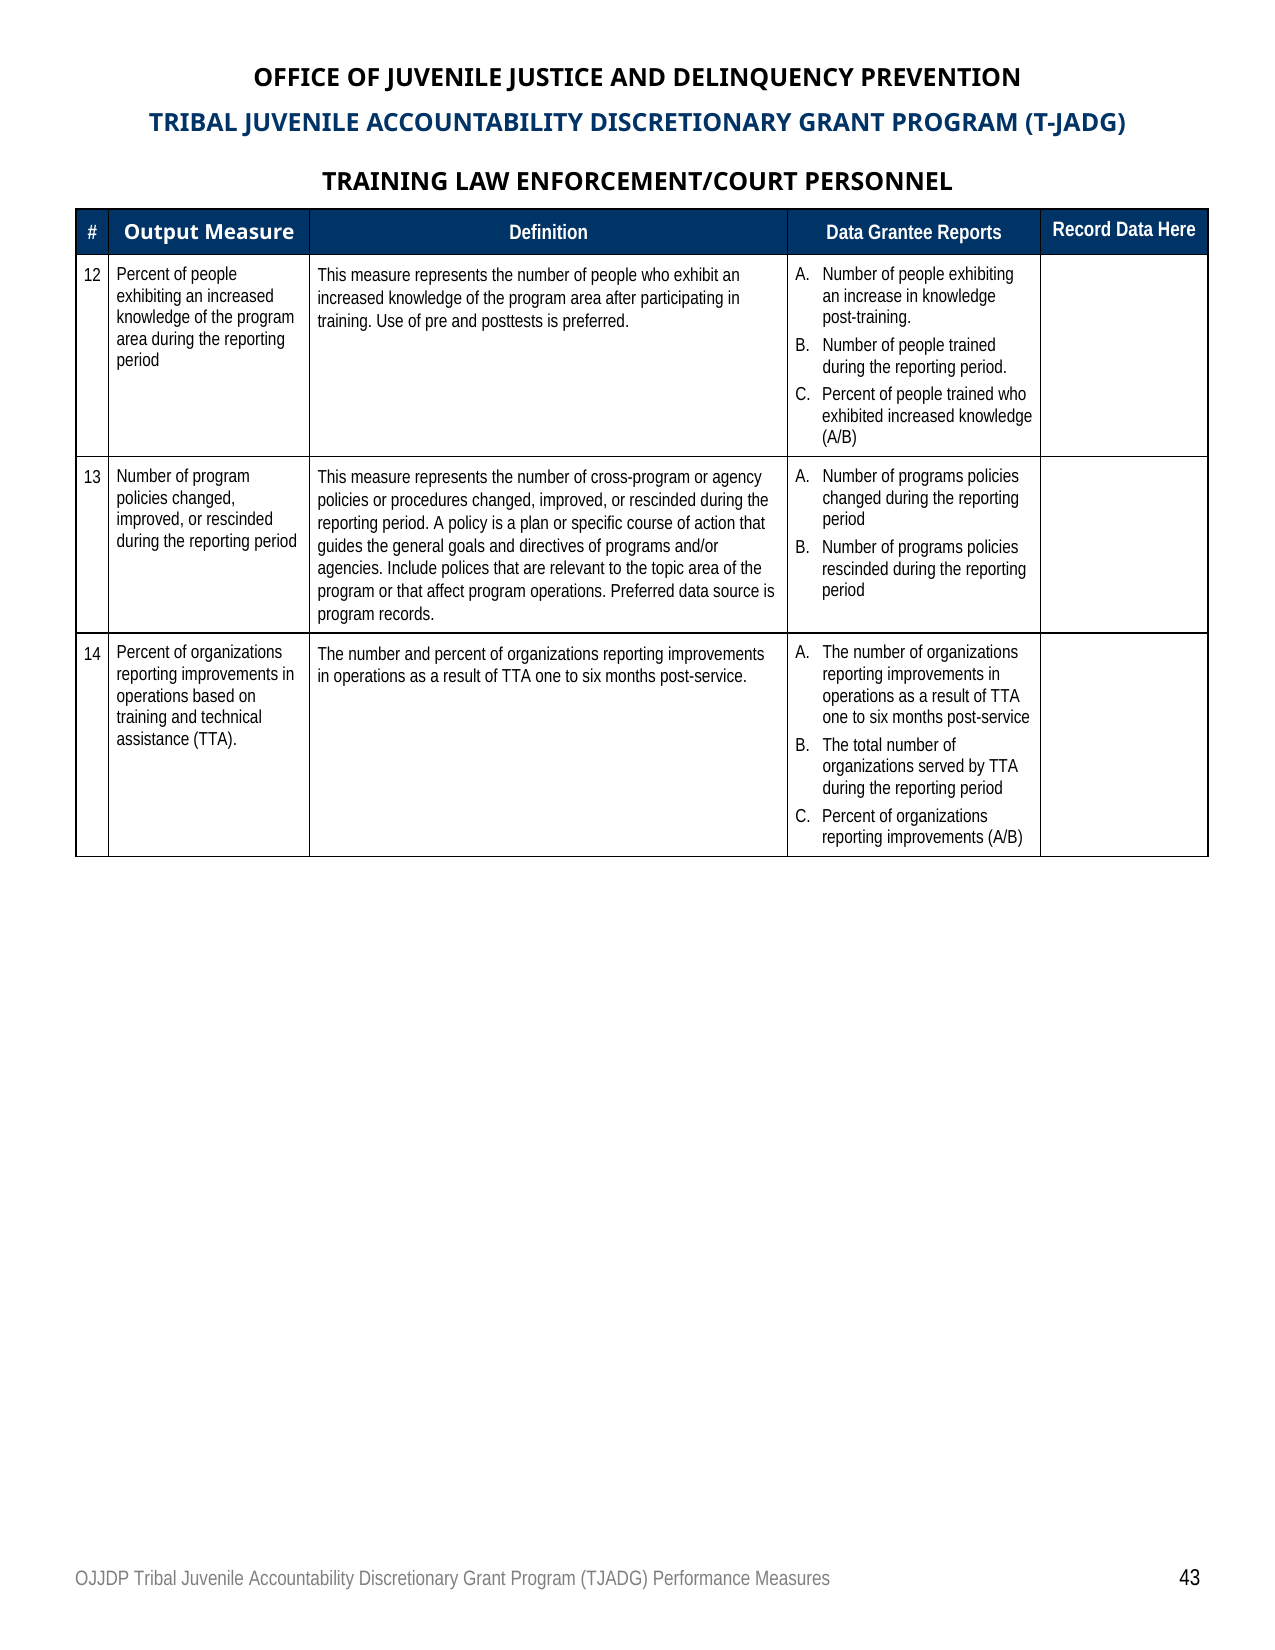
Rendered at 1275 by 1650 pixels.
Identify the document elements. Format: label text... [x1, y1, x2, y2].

table_cell Number of people exhibiting an increase in knowledge post-training. Number of people trained during the reporting period. Percent of people trained who exhibited increased knowledge (A/B) [788, 255, 1040, 456]
table_header Record Data Here [1041, 210, 1207, 254]
table_cell Percent of people exhibiting an increased knowledge of the program area during the reporting period [109, 255, 309, 456]
table_cell The number of organizations reporting improvements in operations as a result of TTA one to six months post-service The total number of organizations served by TTA during the reporting period Percent of organizations reporting improvements (A/B) [788, 634, 1040, 856]
table_cell [1041, 255, 1207, 456]
table_header Definition [310, 210, 787, 254]
table_cell This measure represents the number of people who exhibit an increased knowledge of the program area after participating in training. Use of pre and posttests is preferred. [310, 255, 787, 456]
table_cell 14 [77, 634, 108, 856]
table_cell [1041, 634, 1207, 856]
table_cell 13 [77, 457, 108, 632]
table_cell Percent of organizations reporting improvements in operations based on training and technical assistance (TTA). [109, 634, 309, 856]
table_header Output Measure [109, 210, 309, 254]
table_cell Number of programs policies changed during the reporting period Number of programs policies rescinded during the reporting period [788, 457, 1040, 632]
table_cell 12 [77, 255, 108, 456]
table_cell This measure represents the number of cross-program or agency policies or procedures changed, improved, or rescinded during the reporting period. A policy is a plan or specific course of action that guides the general goals and directives of programs and/or agencies. Include polices that are relevant to the topic area of the program or that affect program operations. Preferred data source is program records. [310, 457, 787, 632]
table_header # [77, 210, 108, 254]
table_cell [1041, 457, 1207, 632]
table_cell Number of program policies changed, improved, or rescinded during the reporting period [109, 457, 309, 632]
table_header Data Grantee Reports [788, 210, 1040, 254]
table_cell The number and percent of organizations reporting improvements in operations as a result of TTA one to six months post-service. [310, 634, 787, 856]
